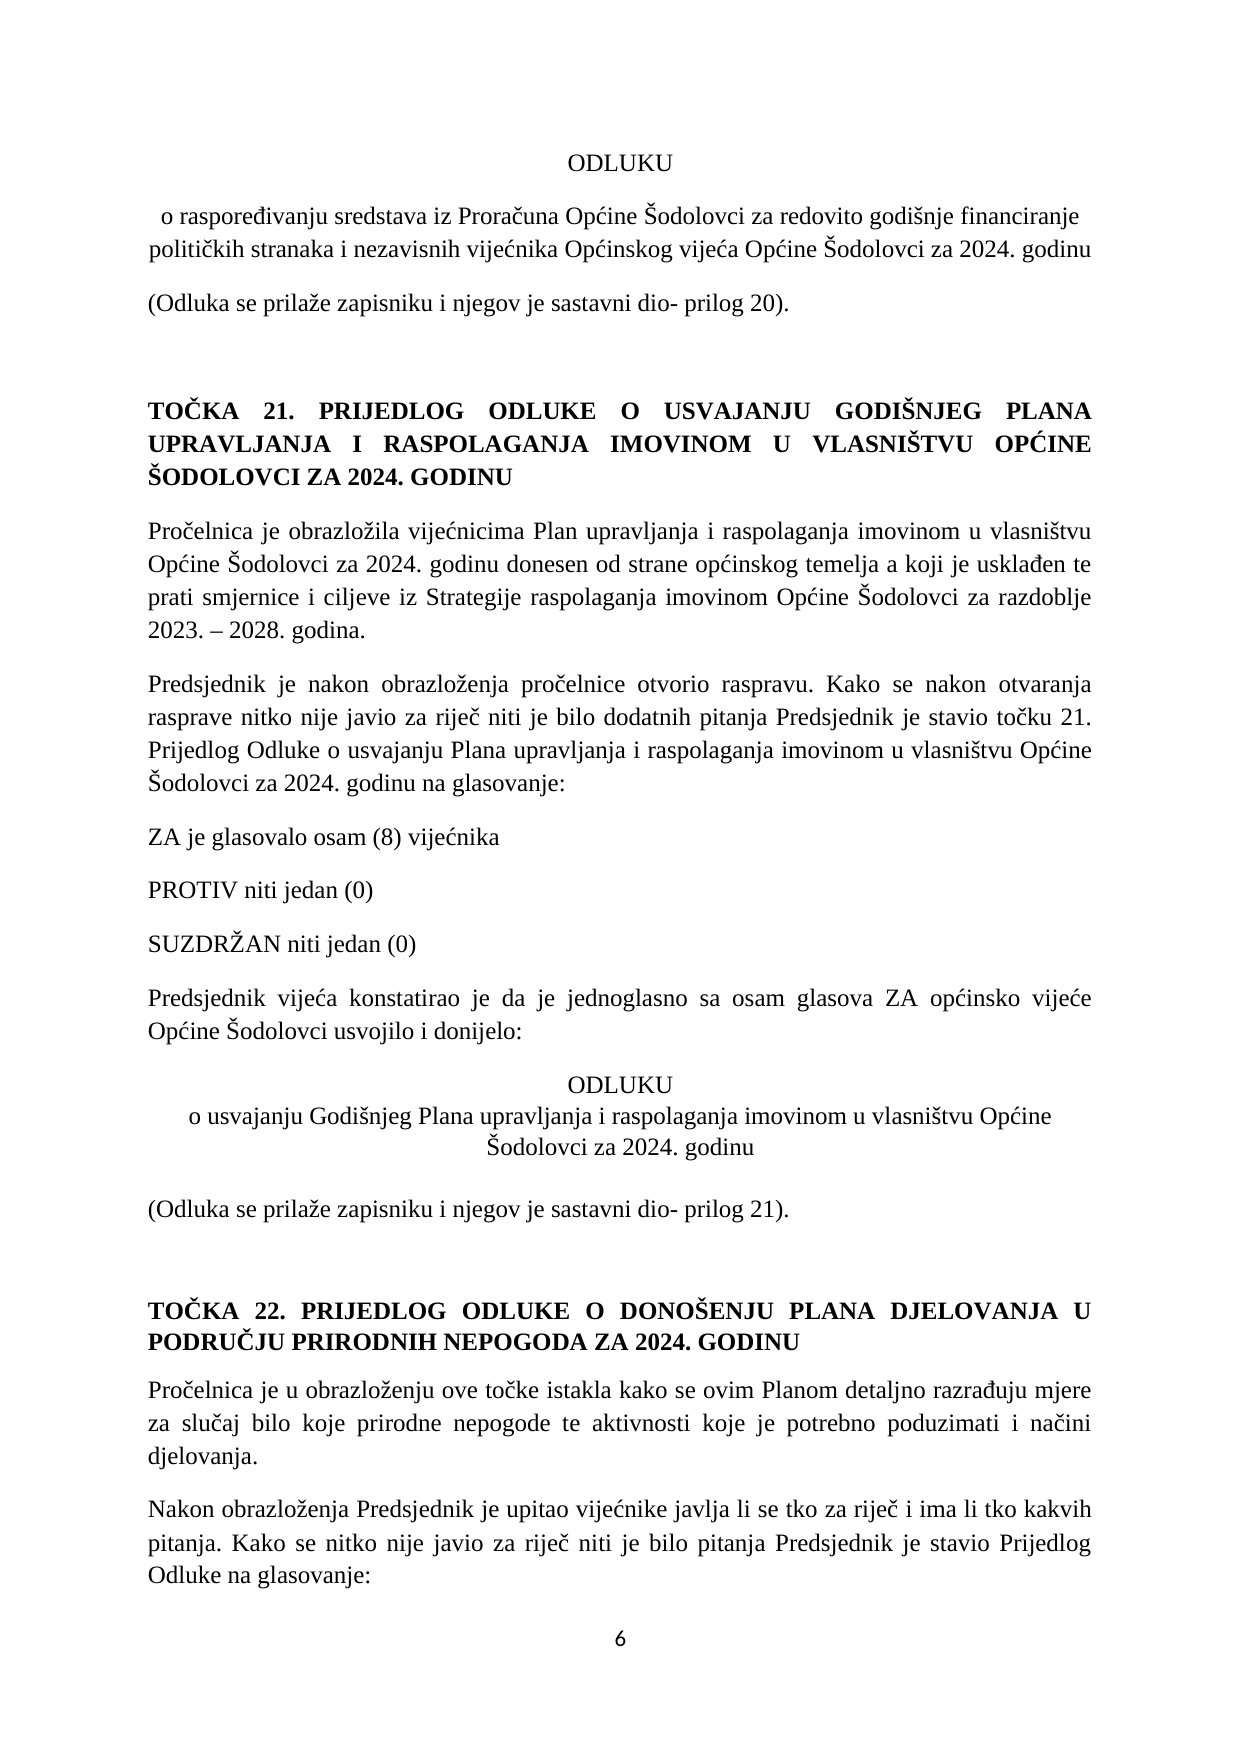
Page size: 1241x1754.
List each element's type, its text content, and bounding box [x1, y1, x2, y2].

text PROTIV niti jedan (0) [148, 876, 1093, 904]
text (Odluka se prilaže zapisniku i njegov je sastavni dio- prilog 21). [148, 1194, 1093, 1223]
text Pročelnica je obrazložila vijećnicima Plan upravljanja i raspolaganja imovinom u vlasništvu Općine Šodolovci za 2024. godinu donesen od strane općinskog temelja a koji je usklađen te prati smjernice i ciljeve iz Strategije raspolaganja imovinom Općine Šodolovci za razdoblje 2023. – 2028. godina. [148, 516, 1093, 644]
text ODLUKU [148, 1070, 1093, 1099]
text ZA je glasovalo osam (8) vijećnika [148, 822, 1093, 851]
text Nakon obrazloženja Predsjednik je upitao vijećnike javlja li se tko za riječ i ima li tko kakvih pitanja. Kako se nitko nije javio za riječ niti je bilo pitanja Predsjednik je stavio Prijedlog Odluke na glasovanje: [148, 1494, 1093, 1589]
text (Odluka se prilaže zapisniku i njegov je sastavni dio- prilog 20). [148, 288, 1093, 317]
text o raspoređivanju sredstava iz Proračuna Općine Šodolovci za redovito godišnje financiranje političkih stranaka i nezavisnih vijećnika Općinskog vijeća Općine Šodolovci za 2024. godinu [148, 201, 1093, 263]
text Predsjednik je nakon obrazloženja pročelnice otvorio raspravu. Kako se nakon otvaranja rasprave nitko nije javio za riječ niti je bilo dodatnih pitanja Predsjednik je stavio točku 21. Prijedlog Odluke o usvajanju Plana upravljanja i raspolaganja imovinom u vlasništvu Općine Šodolovci za 2024. godinu na glasovanje: [148, 669, 1093, 797]
text Predsjednik vijeća konstatirao je da je jednoglasno sa osam glasova ZA općinsko vijeće Općine Šodolovci usvojilo i donijelo: [148, 983, 1093, 1045]
text o usvajanju Godišnjeg Plana upravljanja i raspolaganja imovinom u vlasništvu Općine Šodolovci za 2024. godinu [148, 1101, 1093, 1161]
text TOČKA 21. PRIJEDLOG ODLUKE O USVAJANJU GODIŠNJEG PLANA UPRAVLJANJA I RASPOLAGANJA IMOVINOM U VLASNIŠTVU OPĆINE ŠODOLOVCI ZA 2024. GODINU [148, 396, 1093, 491]
text TOČKA 22. PRIJEDLOG ODLUKE O DONOŠENJU PLANA DJELOVANJA U PODRUČJU PRIRODNIH NEPOGODA ZA 2024. GODINU [148, 1296, 1093, 1356]
text SUZDRŽAN niti jedan (0) [148, 929, 1093, 958]
text Pročelnica je u obrazloženju ove točke istakla kako se ovim Planom detaljno razrađuju mjere za slučaj bilo koje prirodne nepogode te aktivnosti koje je potrebno poduzimati i načini djelovanja. [148, 1375, 1093, 1469]
text ODLUKU [148, 148, 1093, 176]
